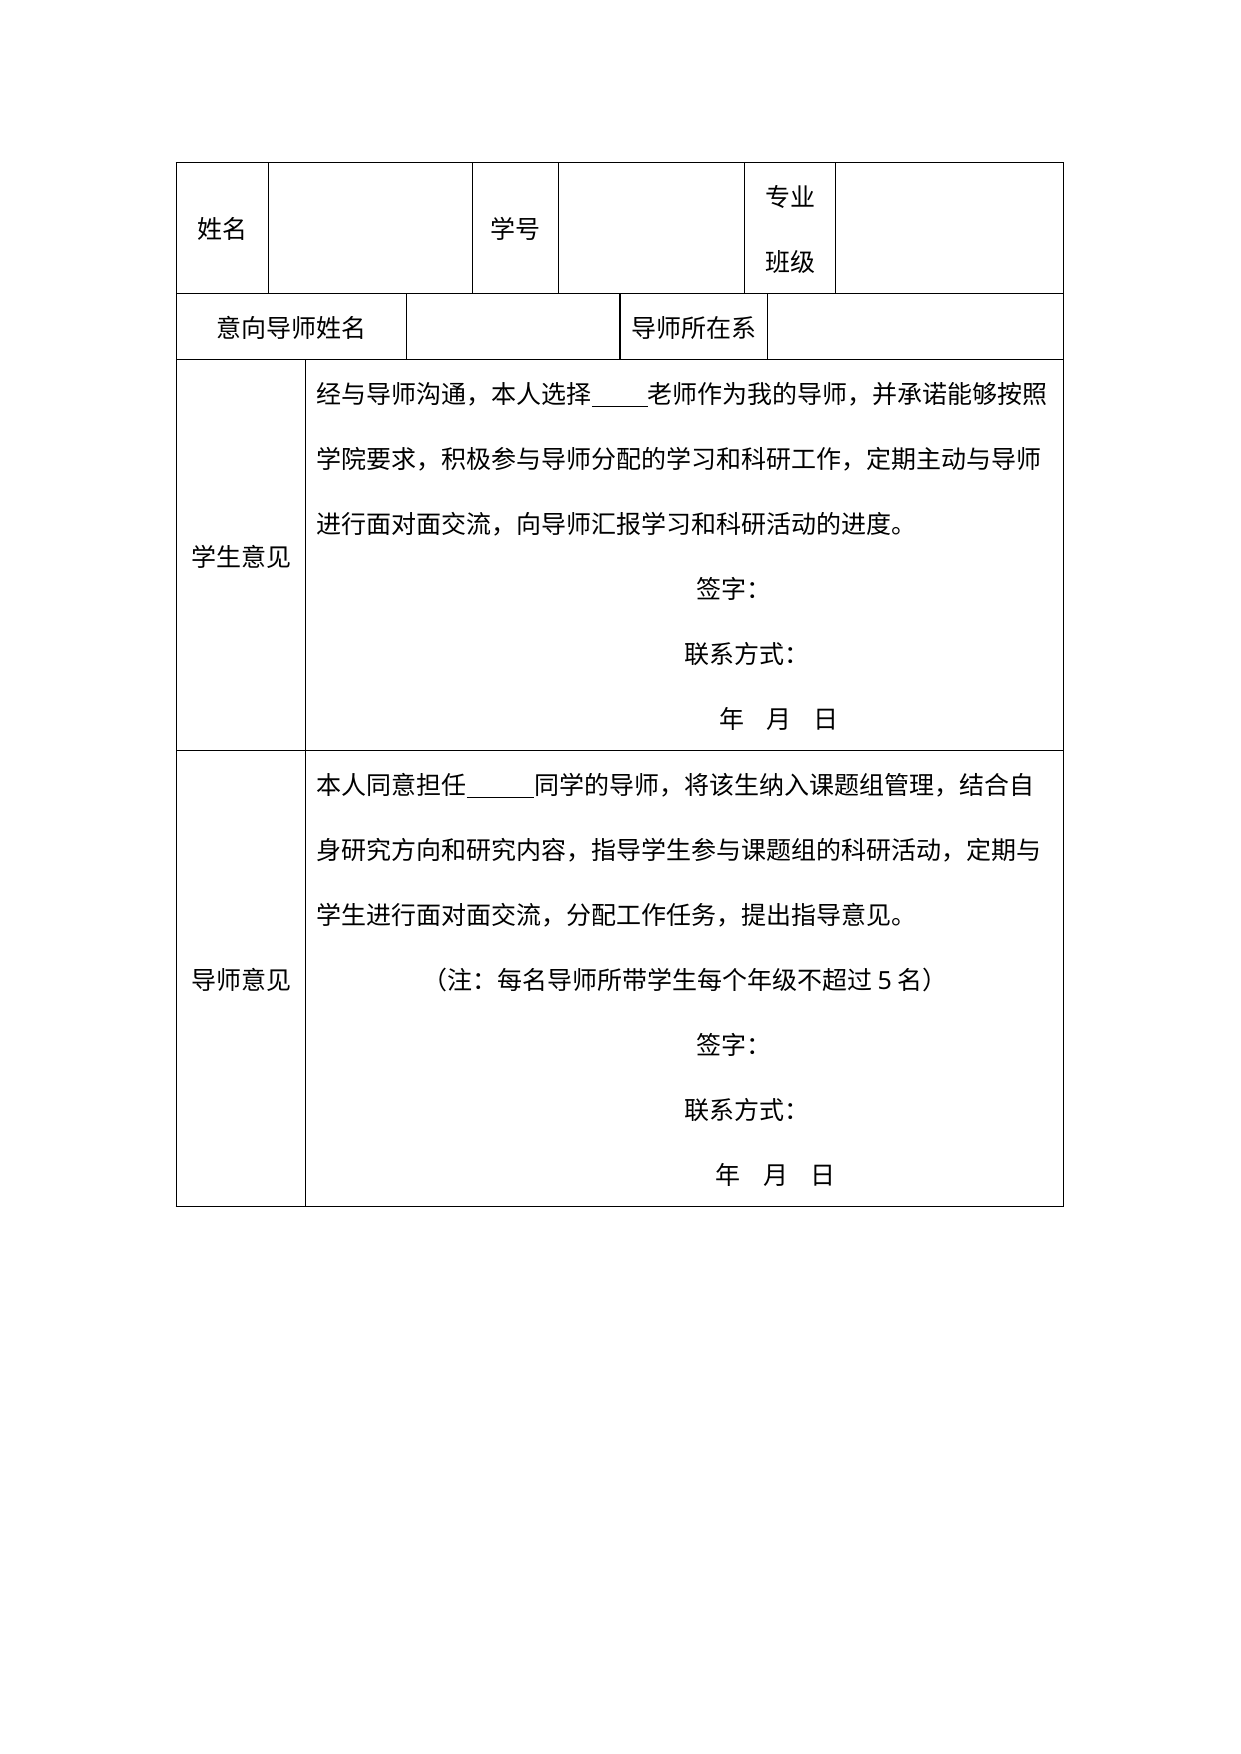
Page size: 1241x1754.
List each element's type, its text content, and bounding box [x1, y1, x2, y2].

table_cell 本人同意担任 同学的导师，将该生纳入课题组管理，结合自身研究方向和研究内容，指导学生参与课题组的科研活动，定期与学生进行面对面交流，分配工作任务，提出指导意见。 （注：每名导师所带学生每个年级不超过5名） 签字： 联系方式： 年 月 日 [306, 751, 1063, 1206]
table_header [559, 163, 744, 293]
table_cell 导师意见 [177, 751, 305, 1206]
table_cell 经与导师沟通，本人选择 老师作为我的导师，并承诺能够按照学院要求，积极参与导师分配的学习和科研工作，定期主动与导师进行面对面交流，向导师汇报学习和科研活动的进度。 签字： 联系方式： 年 月 日 [306, 360, 1063, 750]
table_header 专业班级 [745, 163, 835, 293]
table_cell 学生意见 [177, 360, 305, 750]
table_cell 导师所在系 [621, 294, 767, 359]
table_header [269, 163, 472, 293]
table_header 姓名 [177, 163, 268, 293]
table_cell 意向导师姓名 [177, 294, 406, 359]
table_cell [768, 294, 1063, 359]
table_header [836, 163, 1063, 293]
table_cell [407, 294, 619, 359]
table_header 学号 [473, 163, 558, 293]
